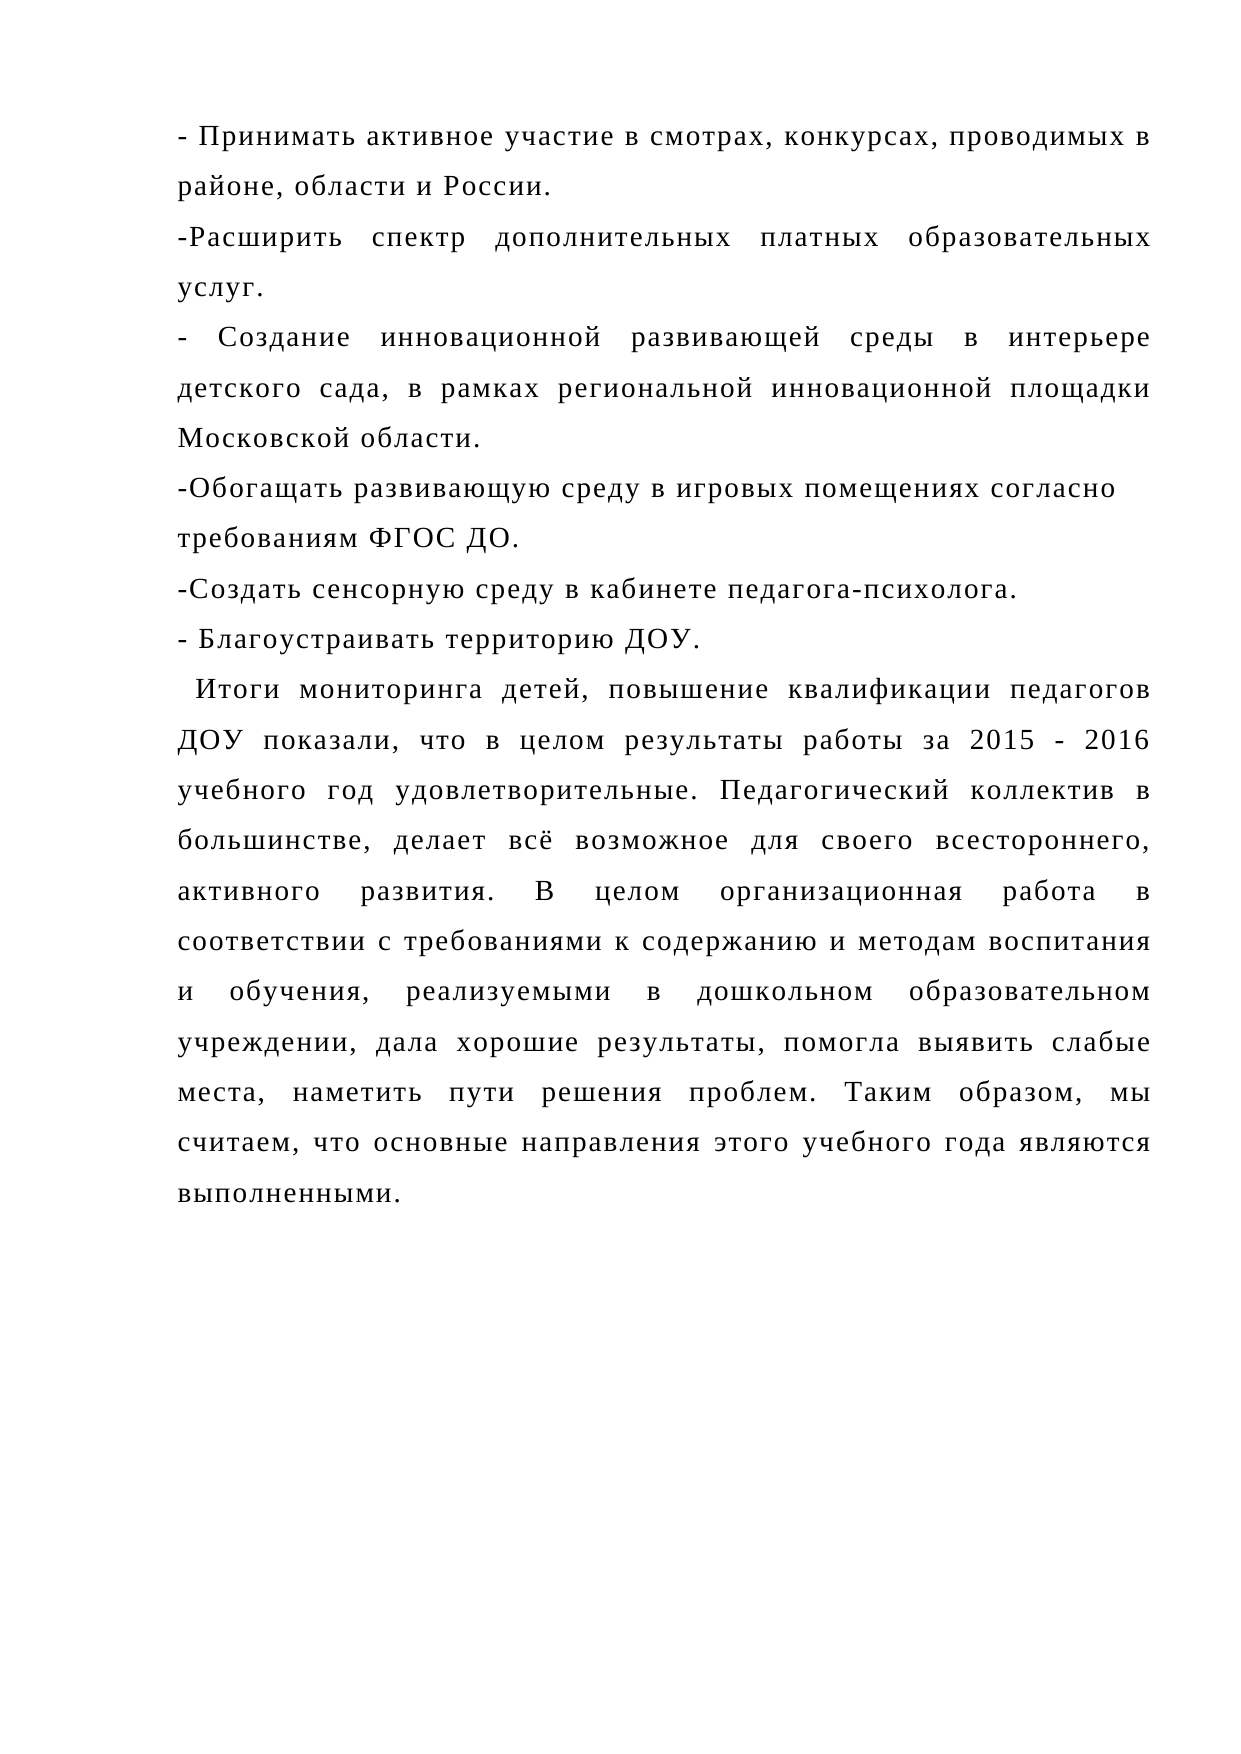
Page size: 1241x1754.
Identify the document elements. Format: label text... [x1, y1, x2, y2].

text -Обогащать развивающую среду в игровых помещениях согласно [177, 470, 1152, 504]
text - Принимать активное участие в смотрах, конкурсах, проводимых в районе, области и России. [177, 118, 1152, 202]
text - Благоустраивать территорию ДОУ. [177, 621, 1152, 655]
text -Расширить спектр дополнительных платных образовательных услуг. [177, 219, 1152, 303]
text требованиям ФГОС ДО. [177, 521, 1152, 554]
text - Создание инновационной развивающей среды в интерьере детского сада, в рамках региональной инновационной площадки Московской области. [177, 319, 1152, 453]
text -Создать сенсорную среду в кабинете педагога-психолога. [177, 571, 1152, 604]
text Итоги мониторинга детей, повышение квалификации педагогов ДОУ показали, что в целом результаты работы за 2015 - 2016 учебного год удовлетворительные. Педагогический коллектив в большинстве, делает всё возможное для своего всестороннего, активного развития. В целом организационная работа в соответствии с требованиями к содержанию и методам воспитания и обучения, реализуемыми в дошкольном образовательном учреждении, дала хорошие результаты, помогла выявить слабые места, наметить пути решения проблем. Таким образом, мы считаем, что основные направления этого учебного года являются выполненными. [177, 672, 1152, 1208]
